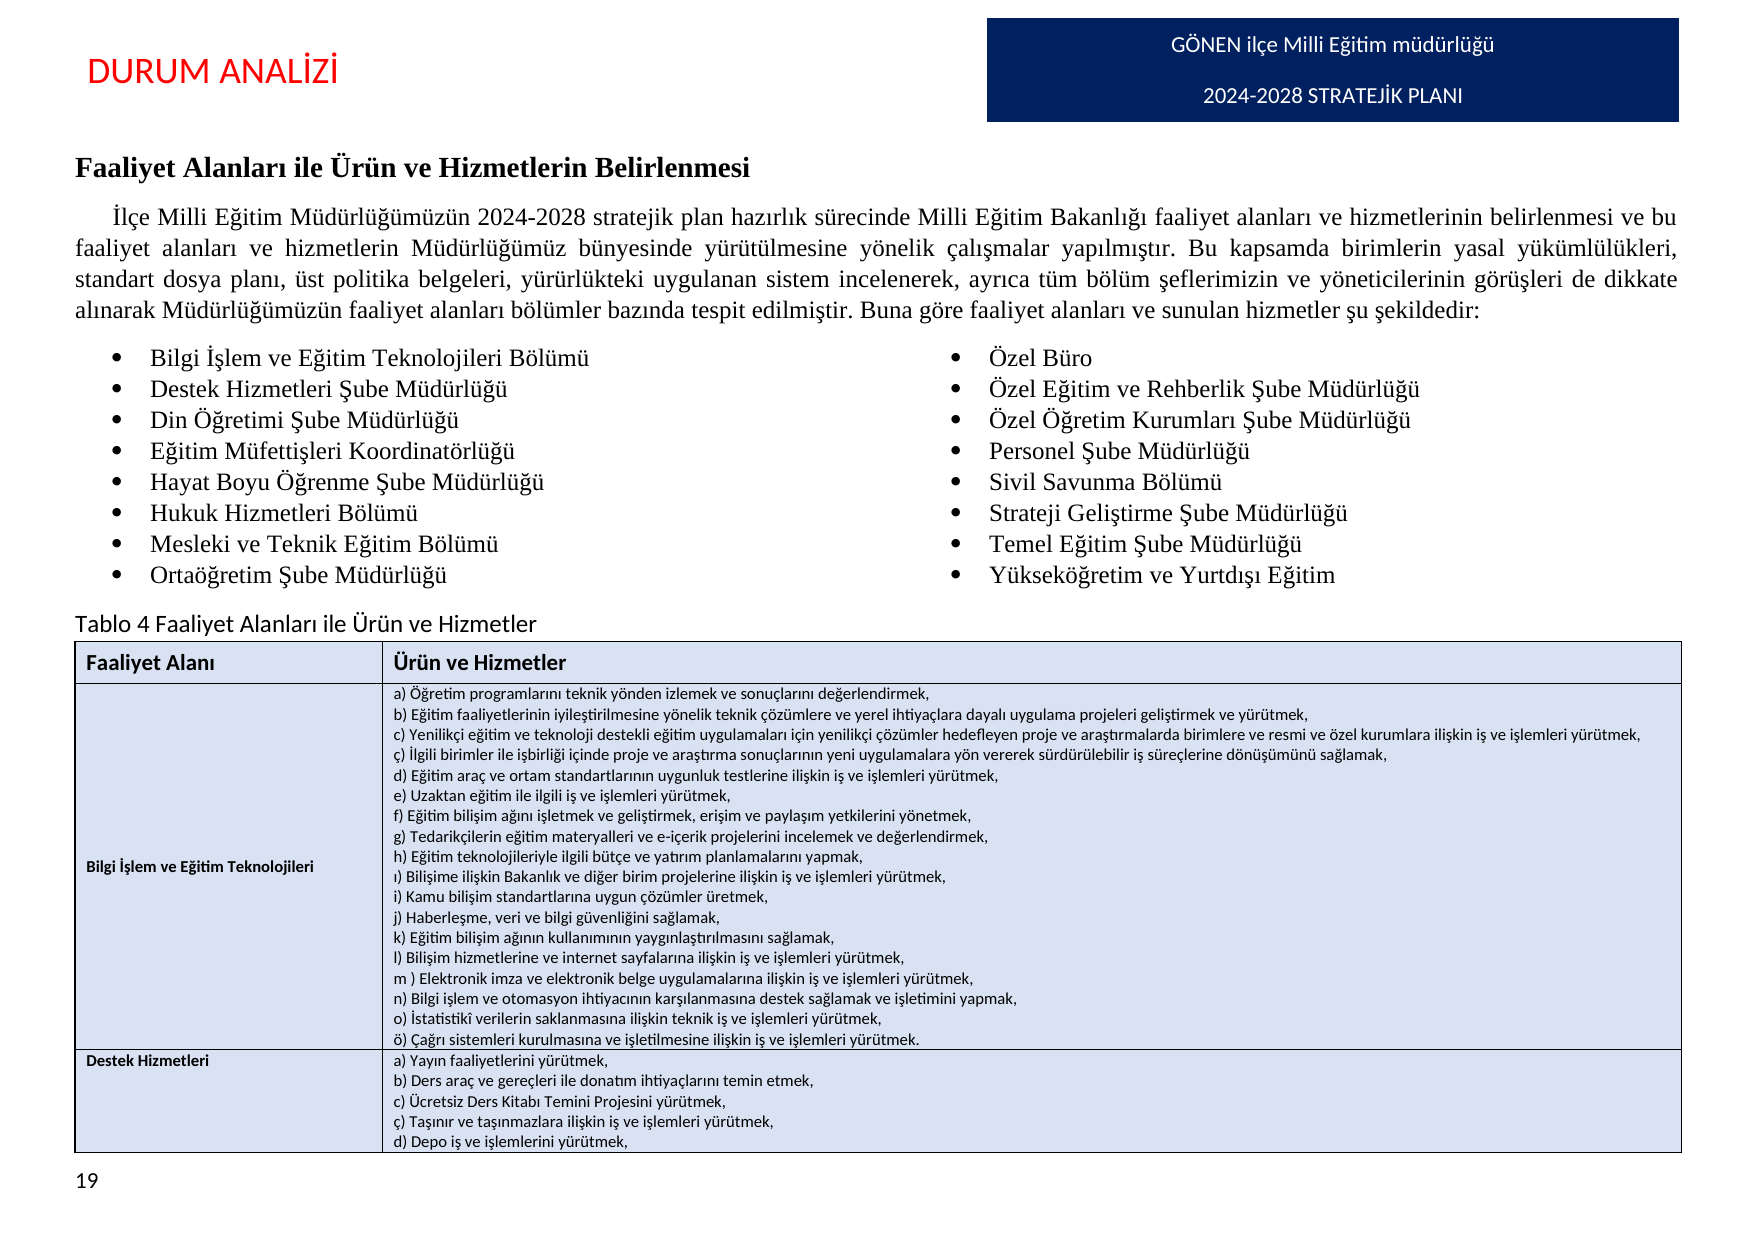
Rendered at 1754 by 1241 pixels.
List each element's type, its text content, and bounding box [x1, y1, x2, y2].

table_header Faaliyet Alanı [76, 642, 382, 683]
list Din Öğretimi Şube Müdürlüğü [112, 405, 840, 434]
table_cell Destek Hizmetleri [76, 1050, 382, 1152]
list Eğitim Müfettişleri Koordinatörlüğü [112, 436, 840, 465]
list Mesleki ve Teknik Eğitim Bölümü [112, 529, 840, 558]
list Özel Büro [951, 343, 1679, 372]
list Özel Öğretim Kurumları Şube Müdürlüğü [951, 405, 1679, 434]
table_cell a) Öğretim programlarını teknik yönden izlemek ve sonuçlarını değerlendirmek, b) Eğitim faaliyetlerinin iyileştirilmesine yönelik teknik çözümlere ve yerel ihtiyaçlara dayalı uygulama projeleri geliştirmek ve yürütmek, c) Yenilikçi eğitim ve teknoloji destekli eğitim uygulamaları için yenilikçi çözümler hedefleyen proje ve araştırmalarda birimlere ve resmi ve özel kurumlara ilişkin iş ve işlemleri yürütmek, ç) İlgili birimler ile işbirliği içinde proje ve araştırma sonuçlarının yeni uygulamalara yön vererek sürdürülebilir iş süreçlerine dönüşümünü sağlamak, d) Eğitim araç ve ortam standartlarının uygunluk testlerine ilişkin iş ve işlemleri yürütmek, e) Uzaktan eğitim ile ilgili iş ve işlemleri yürütmek, f) Eğitim bilişim ağını işletmek ve geliştirmek, erişim ve paylaşım yetkilerini yönetmek, g) Tedarikçilerin eğitim materyalleri ve e-içerik projelerini incelemek ve değerlendirmek, h) Eğitim teknolojileriyle ilgili bütçe ve yatırım planlamalarını yapmak, ı) Bilişime ilişkin Bakanlık ve diğer birim projelerine ilişkin iş ve işlemleri yürütmek, i) Kamu bilişim standartlarına uygun çözümler üretmek, j) Haberleşme, veri ve bilgi güvenliğini sağlamak, k) Eğitim bilişim ağının kullanımının yaygınlaştırılmasını sağlamak, l) Bilişim hizmetlerine ve internet sayfalarına ilişkin iş ve işlemleri yürütmek, m ) Elektronik imza ve elektronik belge uygulamalarına ilişkin iş ve işlemleri yürütmek, n) Bilgi işlem ve otomasyon ihtiyacının karşılanmasına destek sağlamak ve işletimini yapmak, o) İstatistikî verilerin saklanmasına ilişkin teknik iş ve işlemleri yürütmek, ö) Çağrı sistemleri kurulmasına ve işletilmesine ilişkin iş ve işlemleri yürütmek. [383, 684, 1681, 1049]
list Ortaöğretim Şube Müdürlüğü [112, 561, 840, 589]
list Hukuk Hizmetleri Bölümü [112, 498, 840, 527]
text Tablo 4 Faaliyet Alanları ile Ürün ve Hizmetler [75, 608, 1679, 639]
list Strateji Geliştirme Şube Müdürlüğü [951, 498, 1679, 527]
list Destek Hizmetleri Şube Müdürlüğü [112, 374, 840, 403]
text Faaliyet Alanları ile Ürün ve Hizmetlerin Belirlenmesi [75, 150, 1679, 183]
list Yükseköğretim ve Yurtdışı Eğitim [951, 561, 1679, 589]
table_cell Bilgi İşlem ve Eğitim Teknolojileri [76, 684, 382, 1049]
list Temel Eğitim Şube Müdürlüğü [951, 529, 1679, 558]
text İlçe Milli Eğitim Müdürlüğümüzün 2024-2028 stratejik plan hazırlık sürecinde Milli Eğitim Bakanlığı faaliyet alanları ve hizmetlerinin belirlenmesi ve bu faaliyet alanları ve hizmetlerin Müdürlüğümüz bünyesinde yürütülmesine yönelik çalışmalar yapılmıştır. Bu kapsamda birimlerin yasal yükümlülükleri, standart dosya planı, üst politika belgeleri, yürürlükteki uygulanan sistem incelenerek, ayrıca tüm bölüm şeflerimizin ve yöneticilerinin görüşleri de dikkate alınarak Müdürlüğümüzün faaliyet alanları bölümler bazında tespit edilmiştir. Buna göre faaliyet alanları ve sunulan hizmetler şu şekildedir: [75, 202, 1679, 324]
list Sivil Savunma Bölümü [951, 467, 1679, 496]
list Hayat Boyu Öğrenme Şube Müdürlüğü [112, 467, 840, 496]
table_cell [383, 1050, 1681, 1152]
list Personel Şube Müdürlüğü [951, 436, 1679, 465]
list Bilgi İşlem ve Eğitim Teknolojileri Bölümü [112, 343, 840, 372]
table_header Ürün ve Hizmetler [383, 642, 1681, 683]
list Özel Eğitim ve Rehberlik Şube Müdürlüğü [951, 374, 1679, 403]
